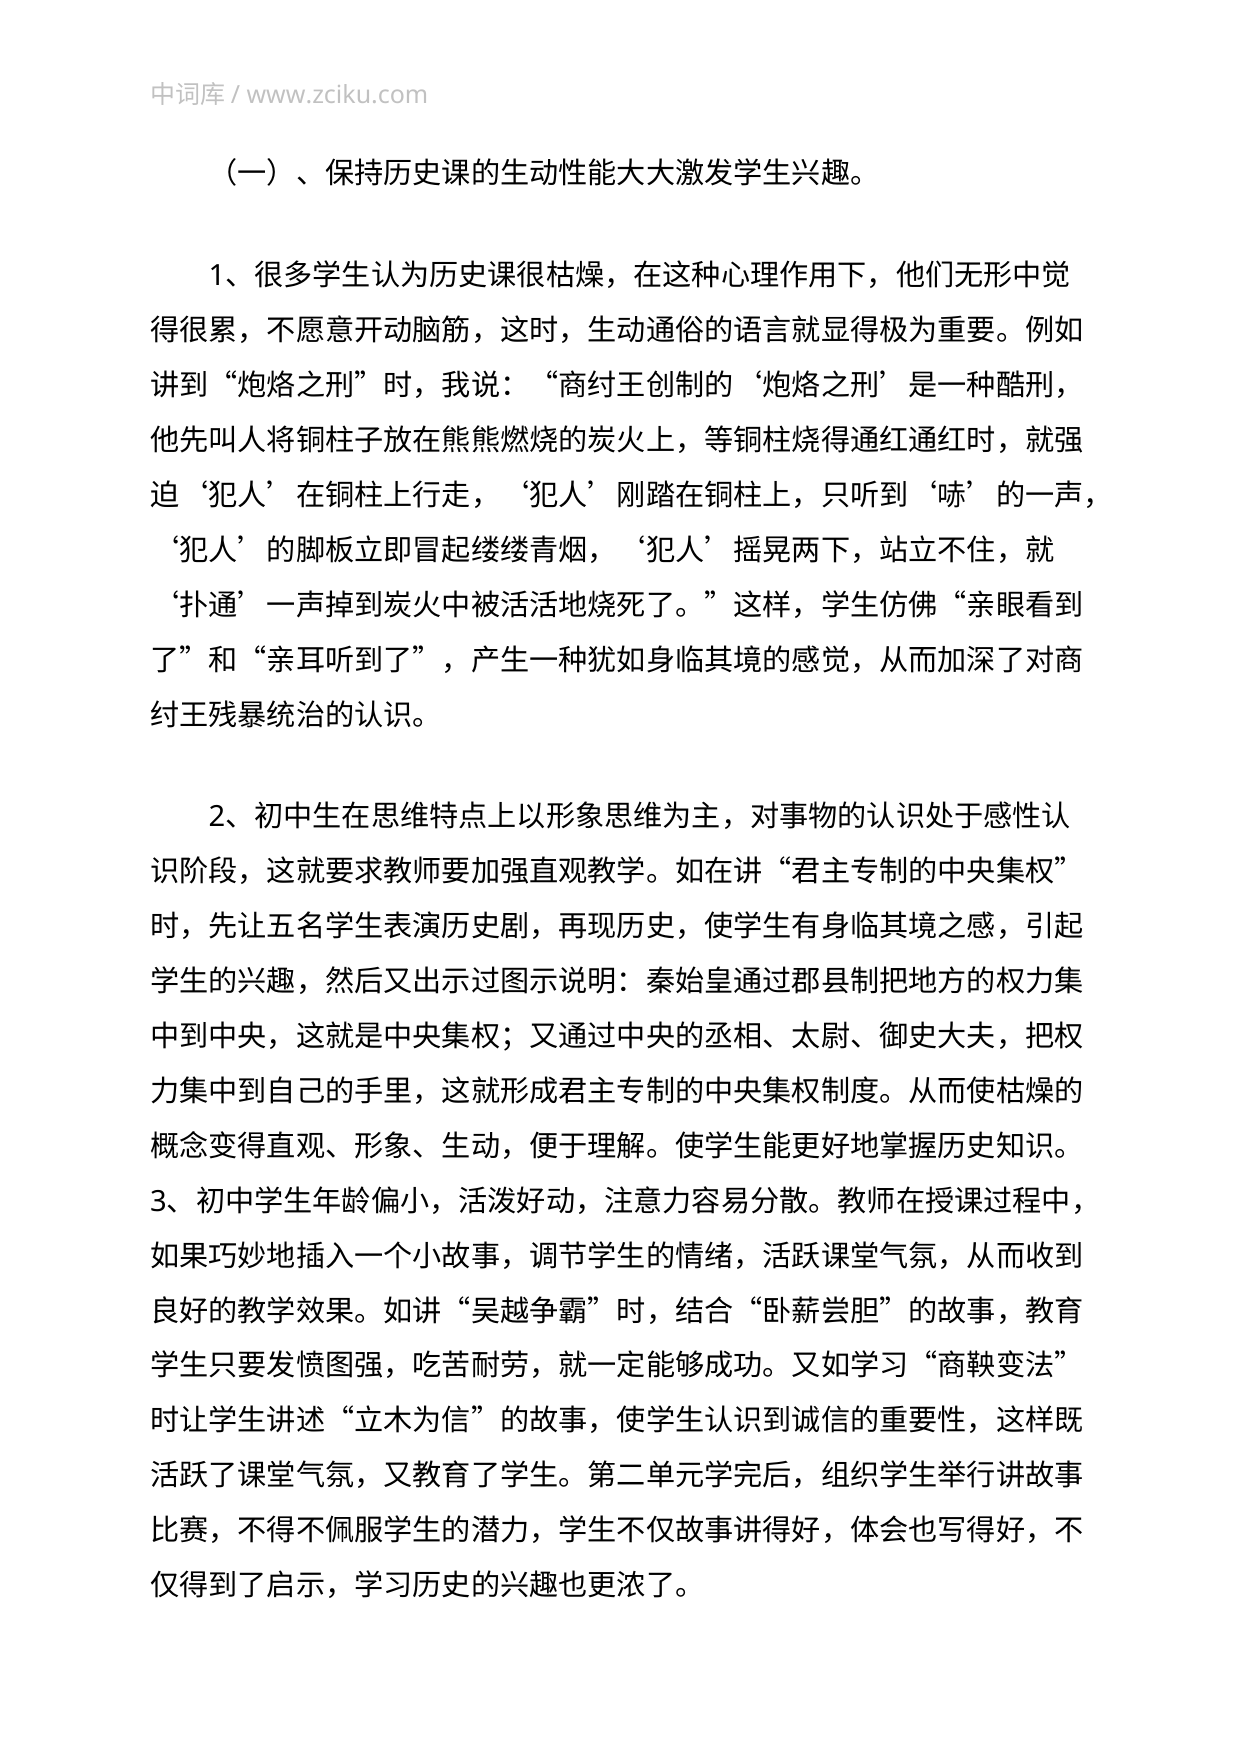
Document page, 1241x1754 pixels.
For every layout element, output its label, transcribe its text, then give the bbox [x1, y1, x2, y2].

text （一）、保持历史课的生动性能大大激发学生兴趣。 [150, 150, 1090, 192]
text 2、初中生在思维特点上以形象思维为主，对事物的认识处于感性认识阶段，这就要求教师要加强直观教学。如在讲“君主专制的中央集权”时，先让五名学生表演历史剧，再现历史，使学生有身临其境之感，引起学生的兴趣，然后又出示过图示说明：秦始皇通过郡县制把地方的权力集中到中央，这就是中央集权；又通过中央的丞相、太尉、御史大夫，把权力集中到自己的手里，这就形成君主专制的中央集权制度。从而使枯燥的概念变得直观、形象、生动，便于理解。使学生能更好地掌握历史知识。3、初中学生年龄偏小，活泼好动，注意力容易分散。教师在授课过程中，如果巧妙地插入一个小故事，调节学生的情绪，活跃课堂气氛，从而收到良好的教学效果。如讲“吴越争霸”时，结合“卧薪尝胆”的故事，教育学生只要发愤图强，吃苦耐劳，就一定能够成功。又如学习“商鞅变法”时让学生讲述“立木为信”的故事，使学生认识到诚信的重要性，这样既活跃了课堂气氛，又教育了学生。第二单元学完后，组织学生举行讲故事比赛，不得不佩服学生的潜力，学生不仅故事讲得好，体会也写得好，不仅得到了启示，学习历史的兴趣也更浓了。 [150, 793, 1090, 1604]
text 1、很多学生认为历史课很枯燥，在这种心理作用下，他们无形中觉得很累，不愿意开动脑筋，这时，生动通俗的语言就显得极为重要。例如讲到“炮烙之刑”时，我说：“商纣王创制的‘炮烙之刑’是一种酷刑，他先叫人将铜柱子放在熊熊燃烧的炭火上，等铜柱烧得通红通红时，就强迫‘犯人’在铜柱上行走，‘犯人’刚踏在铜柱上，只听到‘哧’的一声，‘犯人’的脚板立即冒起缕缕青烟，‘犯人’摇晃两下，站立不住，就‘扑通’一声掉到炭火中被活活地烧死了。”这样，学生仿佛“亲眼看到了”和“亲耳听到了”，产生一种犹如身临其境的感觉，从而加深了对商纣王残暴统治的认识。 [150, 252, 1090, 733]
